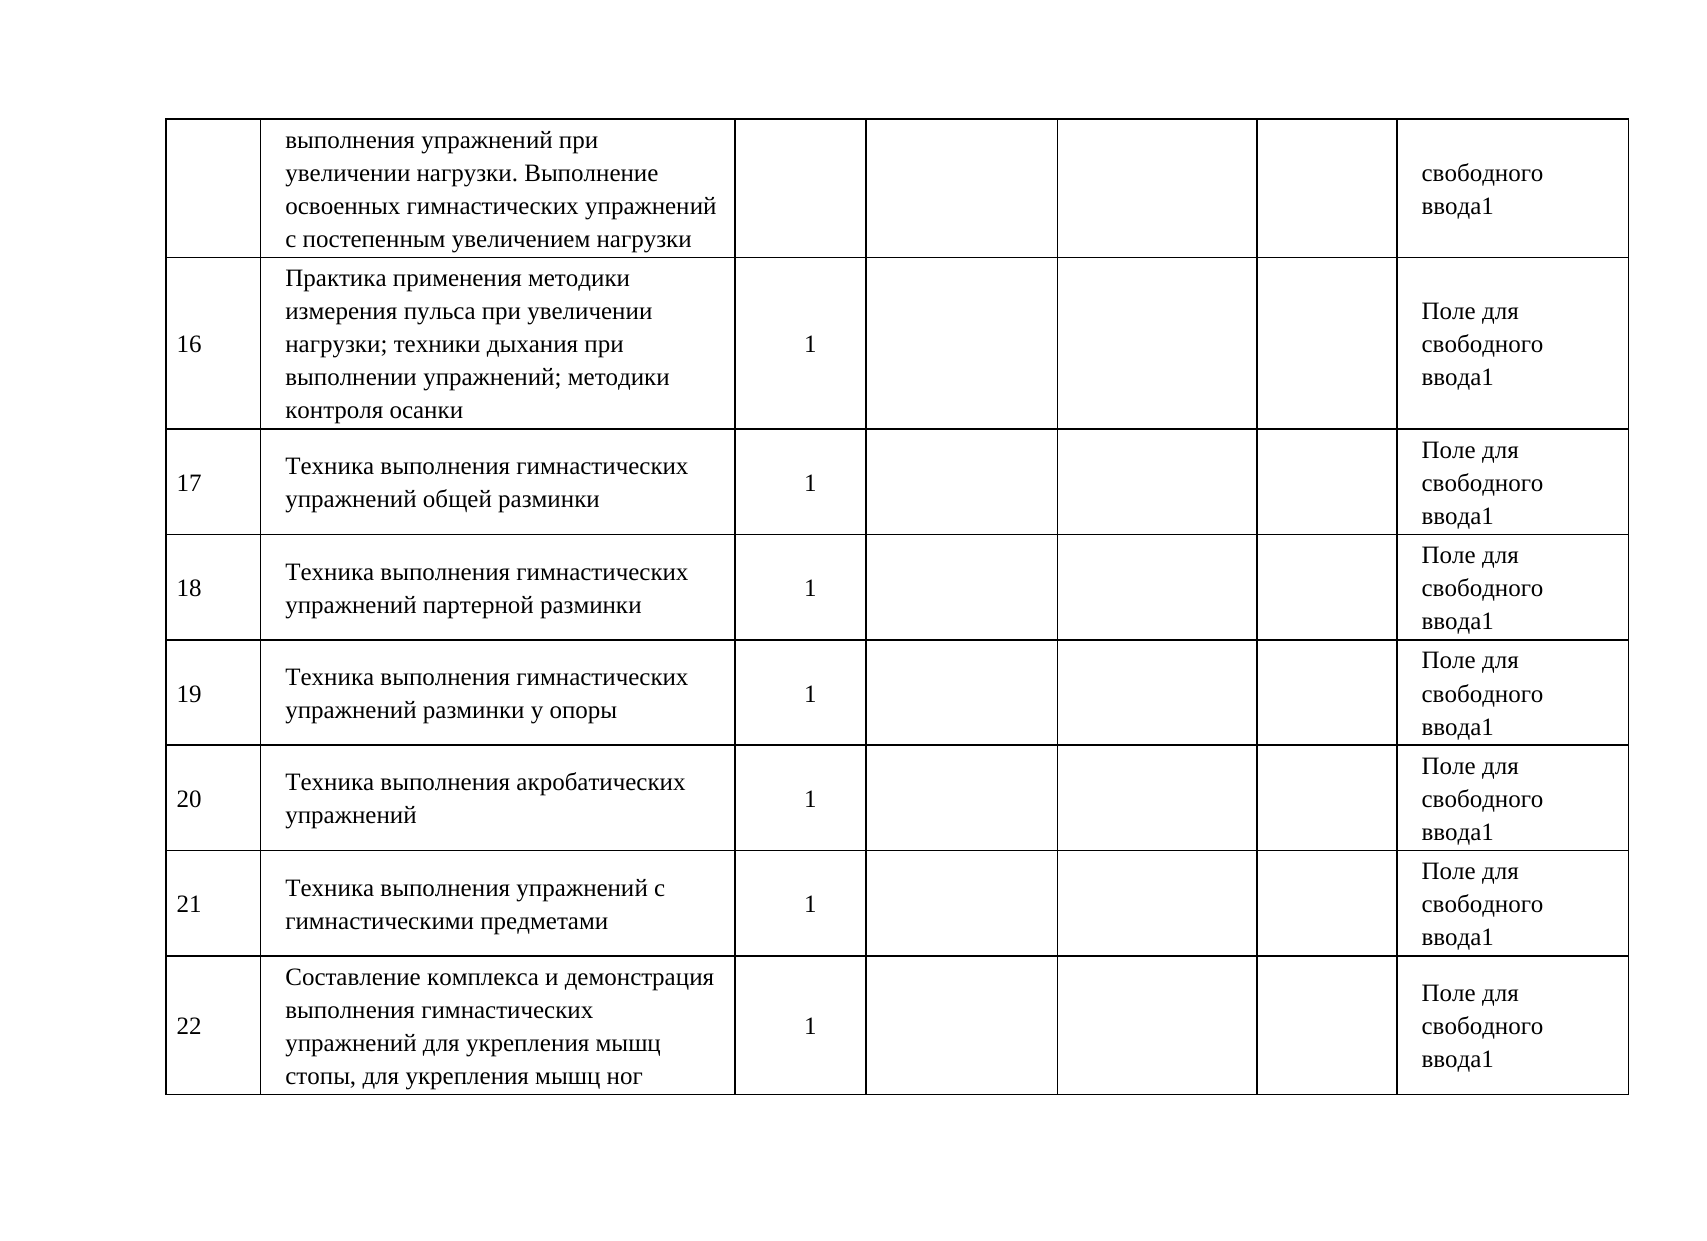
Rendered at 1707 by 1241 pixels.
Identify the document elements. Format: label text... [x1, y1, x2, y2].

table_cell [1058, 120, 1256, 257]
table_cell [867, 535, 1057, 639]
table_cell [1398, 120, 1628, 257]
table_cell [1258, 641, 1396, 744]
table_cell 1 [736, 851, 865, 955]
table_cell Поле для свободного ввода1 [1398, 535, 1628, 639]
table_cell [1258, 746, 1396, 850]
table_cell 16 [167, 258, 260, 428]
table_cell Составление комплекса и демонстрация выполнения гимнастических упражнений для укрепления мышц стопы, для укрепления мышц ног [261, 957, 734, 1093]
table_cell 1 [736, 957, 865, 1093]
table_cell [1058, 258, 1256, 428]
table_cell Практика применения методики измерения пульса при увеличении нагрузки; техники дыхания при выполнении упражнений; методики контроля осанки [261, 258, 734, 428]
table_cell [1258, 535, 1396, 639]
table_cell 22 [167, 957, 260, 1093]
table_cell Поле для свободного ввода1 [1398, 746, 1628, 850]
table_cell [1258, 957, 1396, 1093]
table_cell Техника выполнения акробатических упражнений [261, 746, 734, 850]
table_cell Поле для свободного ввода1 [1398, 430, 1628, 533]
table_cell 1 [736, 430, 865, 533]
table_cell Техника выполнения гимнастических упражнений партерной разминки [261, 535, 734, 639]
table_cell 1 [736, 641, 865, 744]
table_cell 15 [167, 120, 260, 257]
table_cell 21 [167, 851, 260, 955]
table_cell 18 [167, 535, 260, 639]
table_cell 1 [736, 258, 865, 428]
table_cell [1058, 641, 1256, 744]
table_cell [261, 120, 734, 257]
table_cell Поле для свободного ввода1 [1398, 258, 1628, 428]
table_cell [867, 851, 1057, 955]
table_cell Техника выполнения упражнений с гимнастическими предметами [261, 851, 734, 955]
table_cell 20 [167, 746, 260, 850]
table_cell Поле для свободного ввода1 [1398, 641, 1628, 744]
table_cell [1058, 851, 1256, 955]
table_cell [1258, 258, 1396, 428]
table_cell [1058, 535, 1256, 639]
table_cell [1058, 430, 1256, 533]
table_cell [1058, 957, 1256, 1093]
table_cell Техника выполнения гимнастических упражнений разминки у опоры [261, 641, 734, 744]
table_cell [867, 120, 1057, 257]
table_cell [1258, 851, 1396, 955]
table_cell 19 [167, 641, 260, 744]
table_cell Техника выполнения гимнастических упражнений общей разминки [261, 430, 734, 533]
table_cell Поле для свободного ввода1 [1398, 851, 1628, 955]
table_cell [1258, 430, 1396, 533]
table_cell [867, 430, 1057, 533]
table_cell [1258, 120, 1396, 257]
table_cell [867, 258, 1057, 428]
table_cell [867, 641, 1057, 744]
table_cell 1 [736, 746, 865, 850]
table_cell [1398, 957, 1628, 1093]
table_cell 1 [736, 120, 865, 257]
table_cell 1 [736, 535, 865, 639]
table_cell [867, 746, 1057, 850]
table_cell 17 [167, 430, 260, 533]
table_cell [1058, 746, 1256, 850]
table_cell [867, 957, 1057, 1093]
